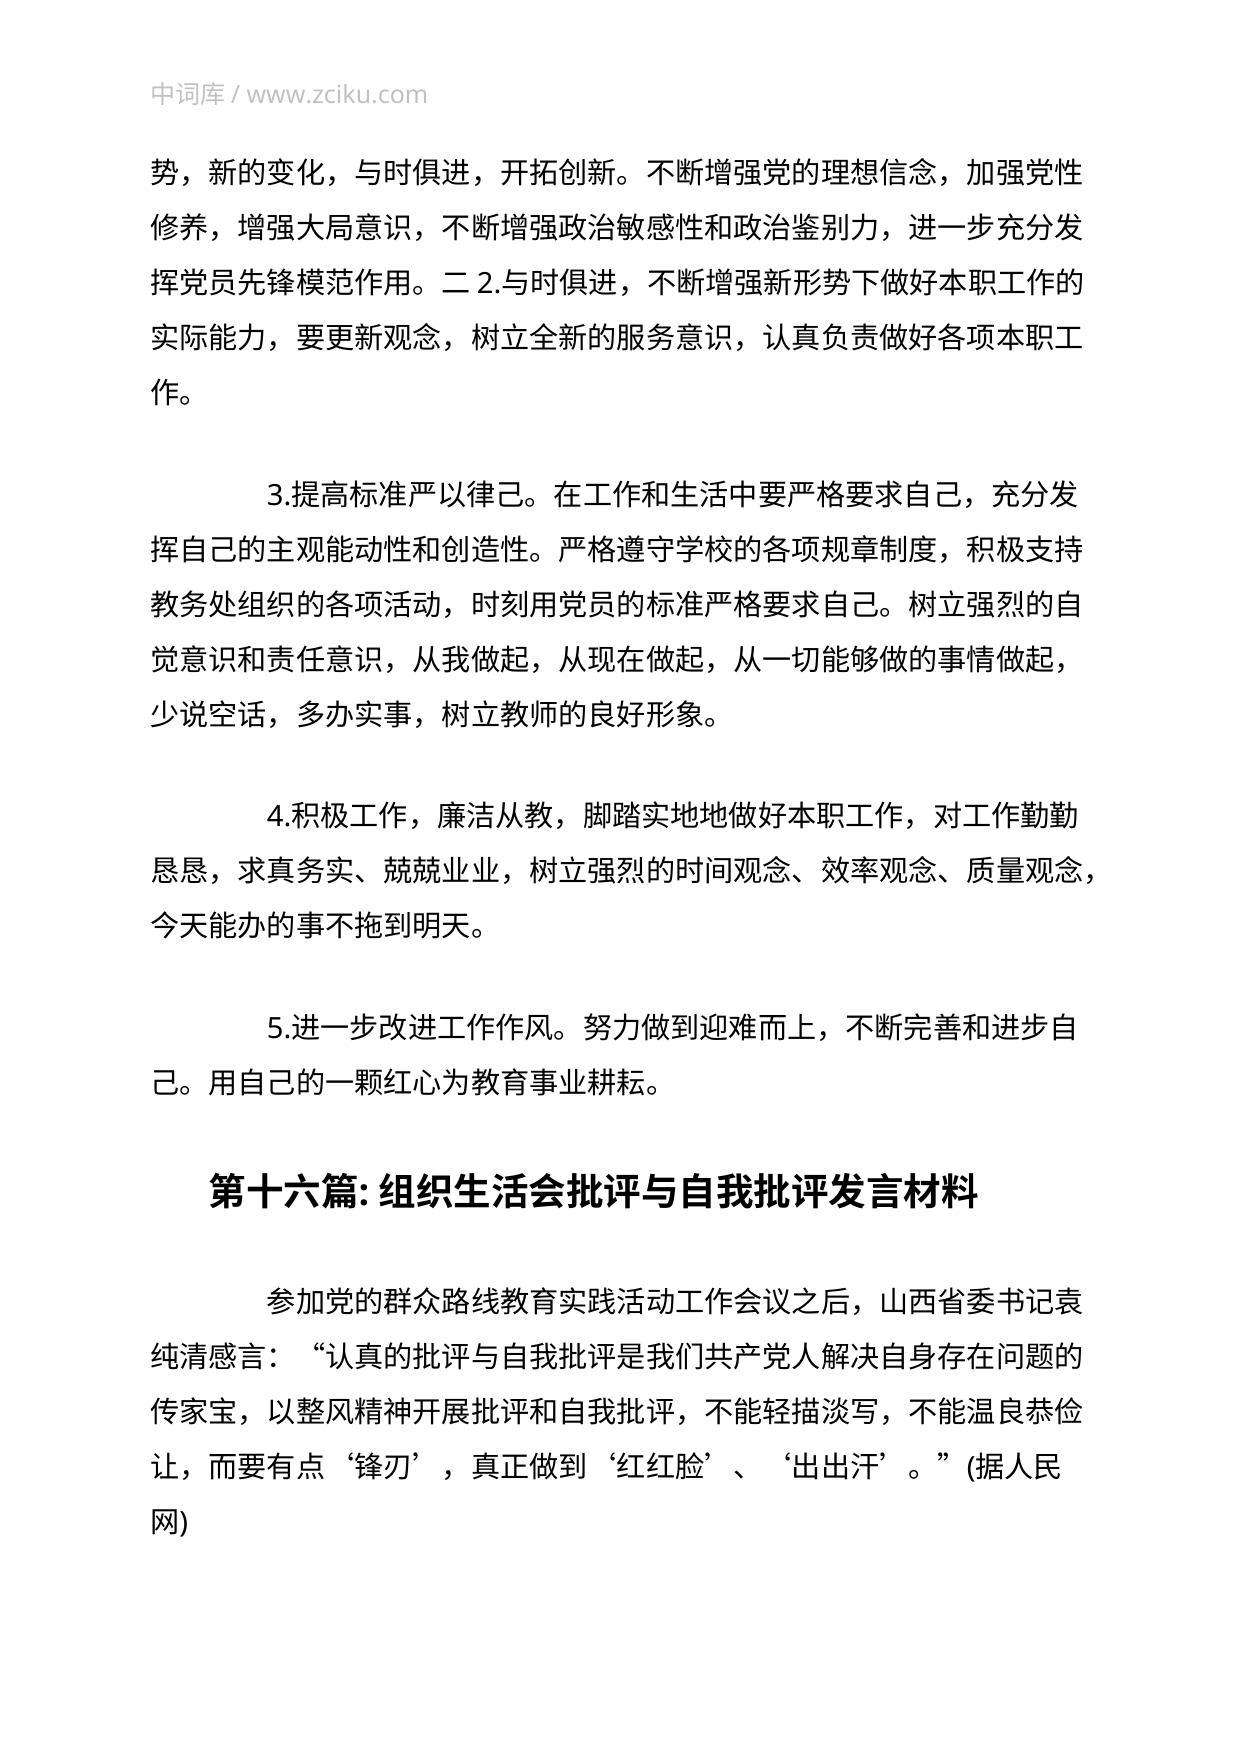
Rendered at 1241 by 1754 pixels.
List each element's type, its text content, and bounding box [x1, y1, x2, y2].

text 4.积极工作，廉洁从教，脚踏实地地做好本职工作，对工作勤勤恳恳，求真务实、兢兢业业，树立强烈的时间观念、效率观念、质量观念，今天能办的事不拖到明天。 [150, 793, 1090, 945]
text 第十六篇: 组织生活会批评与自我批评发言材料 [150, 1161, 1090, 1216]
text 3.提高标准严以律己。在工作和生活中要严格要求自己，充分发挥自己的主观能动性和创造性。严格遵守学校的各项规章制度，积极支持教务处组织的各项活动，时刻用党员的标准严格要求自己。树立强烈的自觉意识和责任意识，从我做起，从现在做起，从一切能够做的事情做起，少说空话，多办实事，树立教师的良好形象。 [150, 471, 1090, 733]
text 参加党的群众路线教育实践活动工作会议之后，山西省委书记袁纯清感言：“认真的批评与自我批评是我们共产党人解决自身存在问题的传家宝，以整风精神开展批评和自我批评，不能轻描淡写，不能温良恭俭让，而要有点‘锋刃’，真正做到‘红红脸’、‘出出汗’。”(据人民网) [150, 1279, 1090, 1541]
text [150, 150, 1090, 412]
text 5.进一步改进工作作风。努力做到迎难而上，不断完善和进步自己。用自己的一颗红心为教育事业耕耘。 [150, 1004, 1090, 1102]
